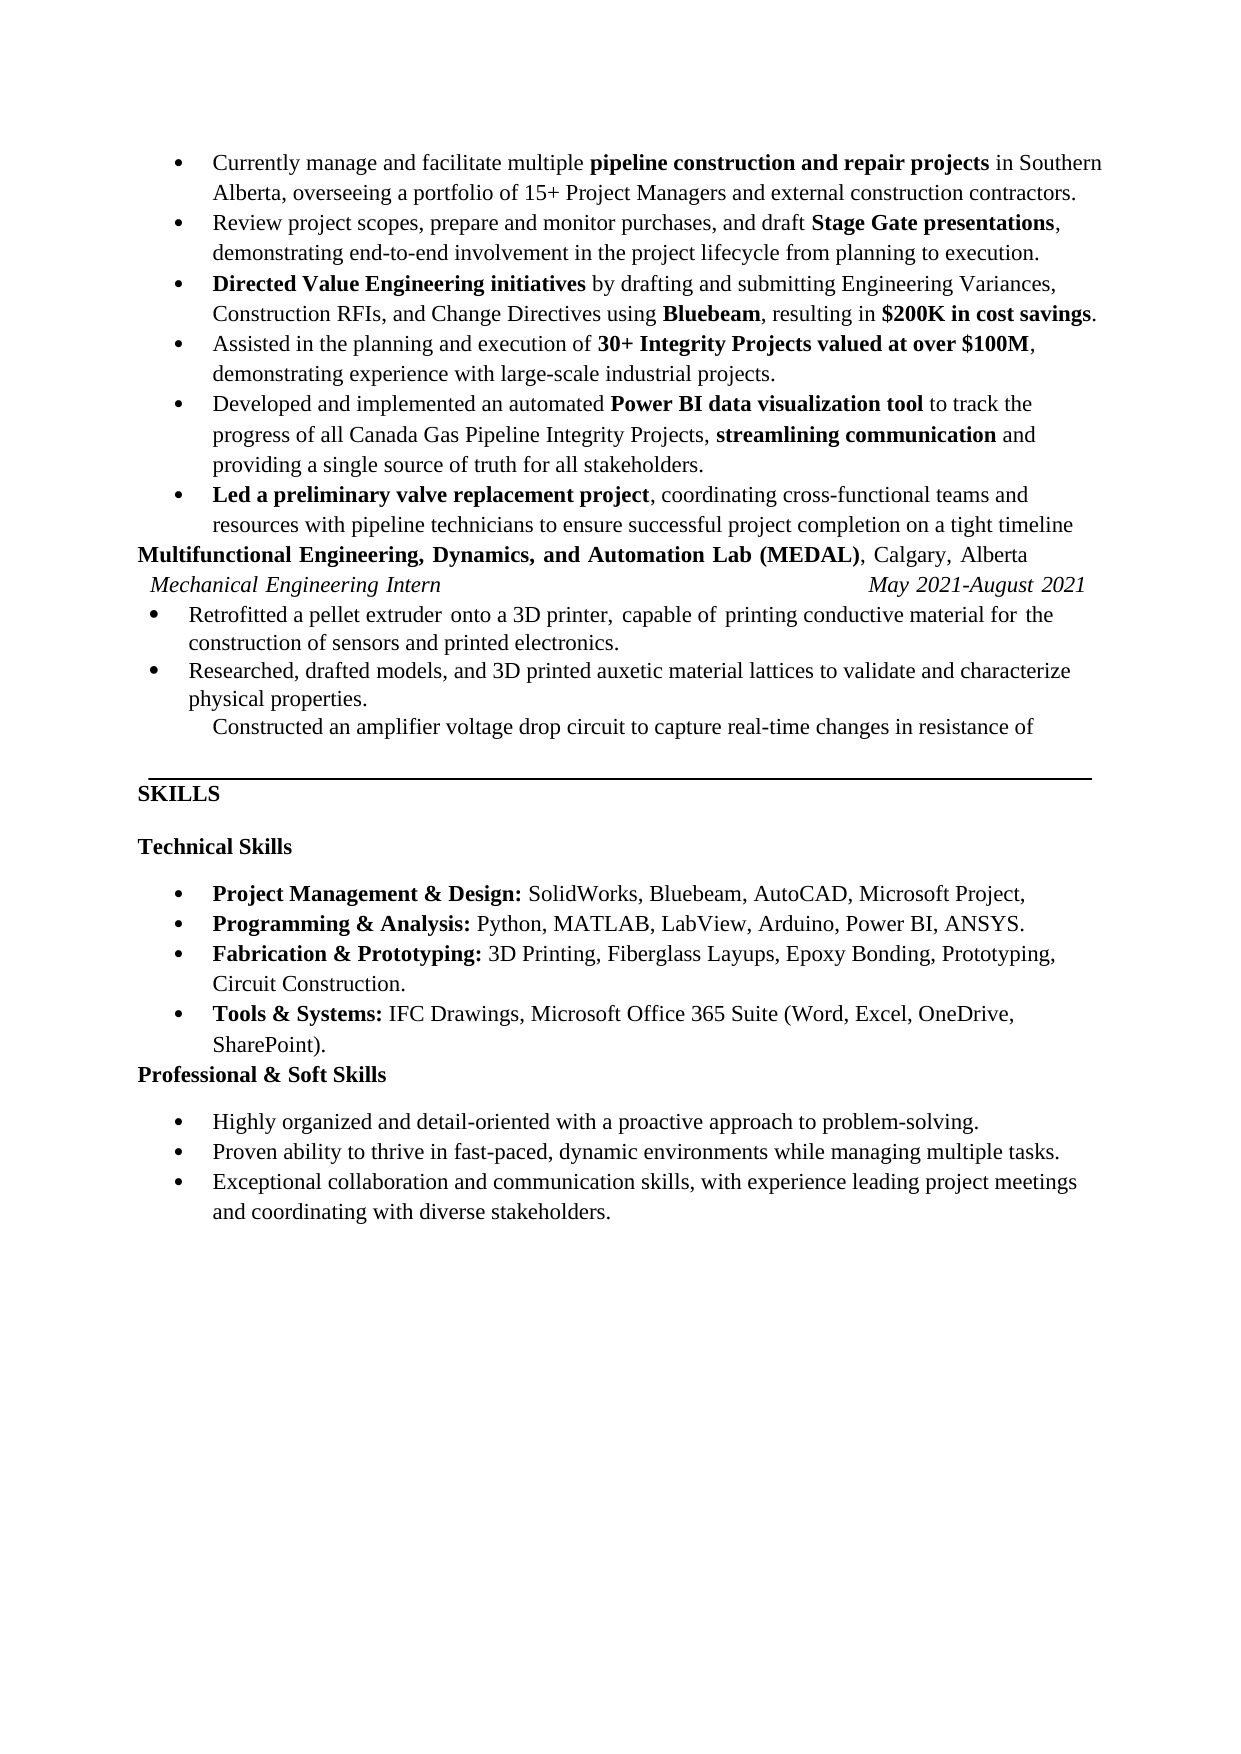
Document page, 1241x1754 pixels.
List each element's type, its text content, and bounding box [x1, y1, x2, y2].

list Fabrication & Prototyping: 3D Printing, Fiberglass Layups, Epoxy Bonding, Prototyping, Circuit Construction. [175, 940, 1103, 997]
list Proven ability to thrive in fast-paced, dynamic environments while managing multiple tasks. [175, 1138, 1103, 1164]
list Developed and implemented an automated Power BI data visualization tool to track the progress of all Canada Gas Pipeline Integrity Projects, streamlining communication and providing a single source of truth for all stakeholders. [175, 390, 1103, 477]
list Tools & Systems: IFC Drawings, Microsoft Office 365 Suite (Word, Excel, OneDrive, SharePoint). [175, 1000, 1103, 1057]
list Led a preliminary valve replacement project, coordinating cross-functional teams and resources with pipeline technicians to ensure successful project completion on a tight timeline [175, 481, 1103, 538]
text Multifunctional Engineering, Dynamics, and Automation Lab (MEDAL), Calgary, Alberta [137, 541, 1103, 568]
list Programming & Analysis: Python, MATLAB, LabView, Arduino, Power BI, ANSYS. [175, 910, 1103, 936]
text Constructed an amplifier voltage drop circuit to capture real-time changes in resistance of [137, 713, 1103, 740]
list Exceptional collaboration and communication skills, with experience leading project meetings and coordinating with diverse stakeholders. [175, 1168, 1103, 1225]
text Professional & Soft Skills [137, 1061, 1103, 1087]
text Mechanical Engineering Intern May 2021-August 2021 [150, 571, 1103, 598]
list Researched, drafted models, and 3D printed auxetic material lattices to validate and characterize physical properties. [150, 657, 1091, 712]
list Highly organized and detail-oriented with a proactive approach to problem-solving. [175, 1108, 1103, 1134]
text SKILLS [137, 766, 1103, 806]
list Directed Value Engineering initiatives by drafting and submitting Engineering Variances, Construction RFIs, and Change Directives using Bluebeam, resulting in $200K in cost savings. [175, 269, 1103, 326]
list Assisted in the planning and execution of 30+ Integrity Projects valued at over $100M, demonstrating experience with large-scale industrial projects. [175, 330, 1103, 387]
list Retrofitted a pellet extruder onto a 3D printer, capable of printing conductive material for the construction of sensors and printed electronics. [150, 602, 1074, 656]
list Review project scopes, prepare and monitor purchases, and draft Stage Gate presentations, demonstrating end-to-end involvement in the project lifecycle from planning to execution. [175, 209, 1103, 266]
text Technical Skills [137, 833, 1103, 859]
list Currently manage and facilitate multiple pipeline construction and repair projects in Southern Alberta, overseeing a portfolio of 15+ Project Managers and external construction contractors. [175, 149, 1103, 205]
list Project Management & Design: SolidWorks, Bluebeam, AutoCAD, Microsoft Project, [175, 879, 1103, 906]
